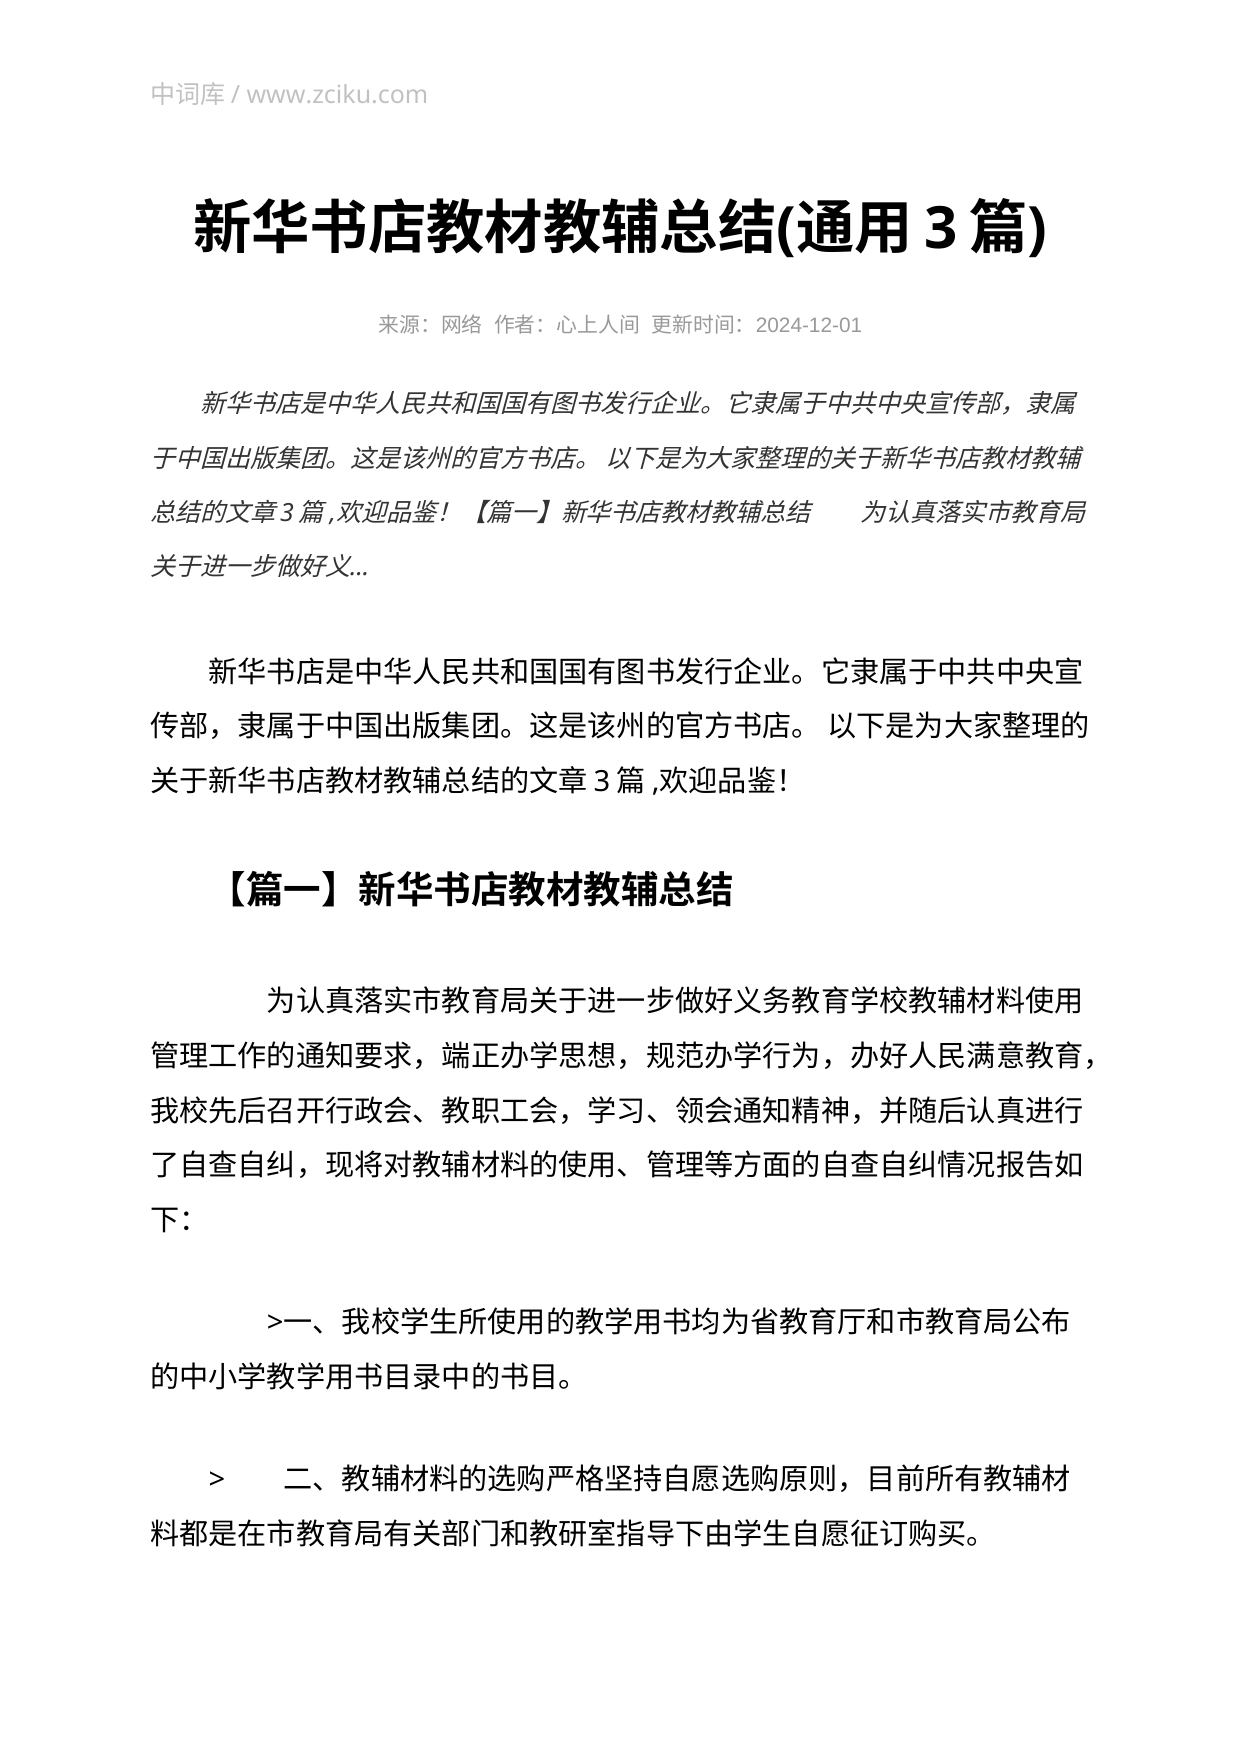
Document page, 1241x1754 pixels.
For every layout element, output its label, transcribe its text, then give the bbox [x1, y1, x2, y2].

text >一、我校学生所使用的教学用书均为省教育厅和市教育局公布的中小学教学用书目录中的书目。 [150, 1299, 1090, 1396]
text 新华书店是中华人民共和国国有图书发行企业。它隶属于中共中央宣传部，隶属于中国出版集团。这是该州的官方书店。 以下是为大家整理的关于新华书店教材教辅总结的文章3篇 ,欢迎品鉴！【篇一】新华书店教材教辅总结 为认真落实市教育局关于进一步做好义... [150, 384, 1090, 583]
text > 二、教辅材料的选购严格坚持自愿选购原则，目前所有教辅材料都是在市教育局有关部门和教研室指导下由学生自愿征订购买。 [150, 1455, 1090, 1553]
text 【篇一】新华书店教材教辅总结 [150, 860, 1090, 914]
text 为认真落实市教育局关于进一步做好义务教育学校教辅材料使用管理工作的通知要求，端正办学思想，规范办学行为，办好人民满意教育，我校先后召开行政会、教职工会，学习、领会通知精神，并随后认真进行了自查自纠，现将对教辅材料的使用、管理等方面的自查自纠情况报告如下： [150, 977, 1090, 1239]
text 新华书店是中华人民共和国国有图书发行企业。它隶属于中共中央宣传部，隶属于中国出版集团。这是该州的官方书店。 以下是为大家整理的关于新华书店教材教辅总结的文章3篇 ,欢迎品鉴！ [150, 648, 1090, 800]
subtitle 新华书店教材教辅总结(通用3篇) [150, 181, 1090, 266]
text 来源：网络 作者：心上人间 更新时间：2024-12-01 [150, 313, 1090, 337]
